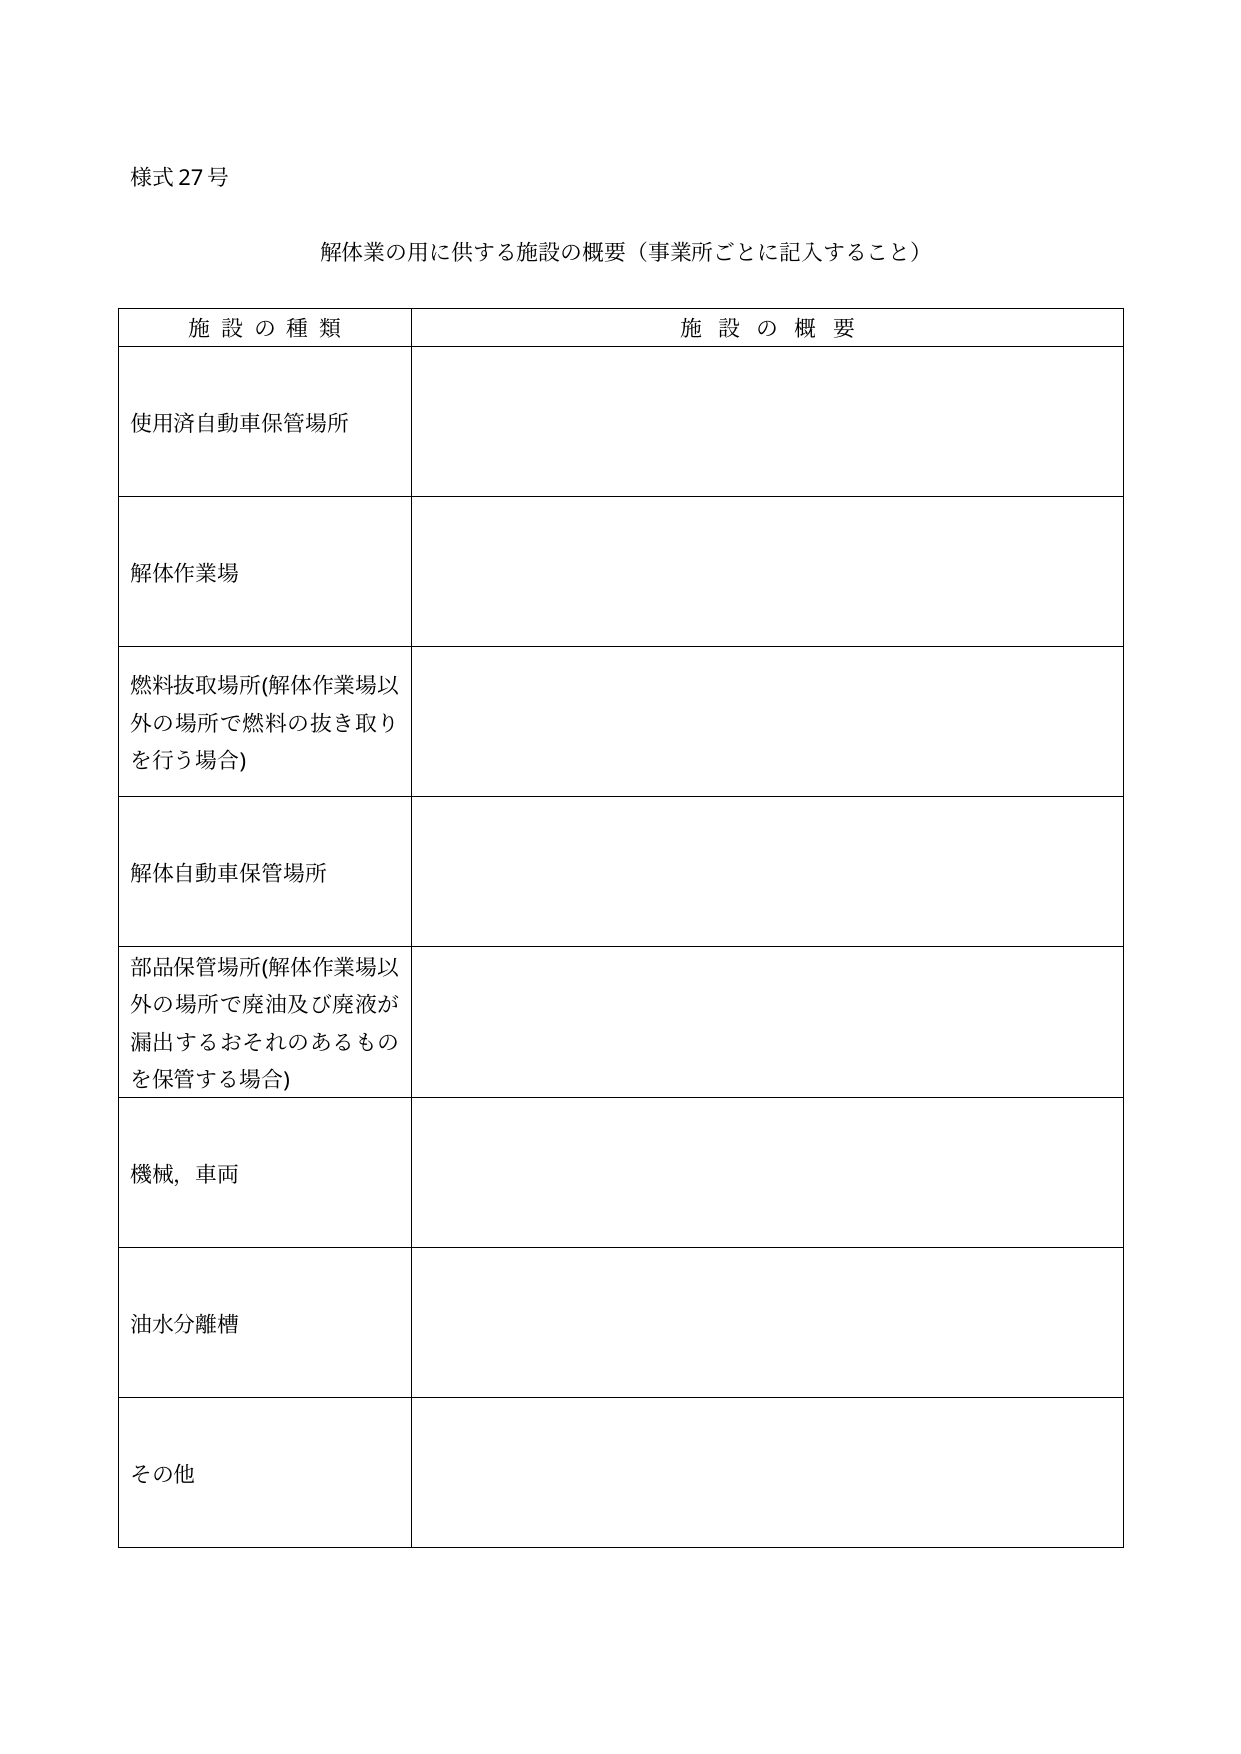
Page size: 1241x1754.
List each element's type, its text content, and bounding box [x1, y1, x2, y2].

table_cell 解体自動車保管場所 [119, 797, 411, 946]
table_header 施設の種類 [119, 309, 411, 346]
table_cell その他 [119, 1398, 411, 1547]
table_cell 部品保管場所(解体作業場以外の場所で廃油及び廃液が漏出するおそれのあるものを保管する場合) [119, 947, 411, 1097]
table_cell [412, 1248, 1123, 1397]
table_cell 燃料抜取場所(解体作業場以外の場所で燃料の抜き取りを行う場合) [119, 647, 411, 796]
table_cell [412, 797, 1123, 946]
table_cell 油水分離槽 [119, 1248, 411, 1397]
table_cell 解体作業場 [119, 497, 411, 646]
table_cell 使用済自動車保管場所 [119, 347, 411, 496]
table_cell [412, 947, 1123, 1097]
table_cell 機械，車両 [119, 1098, 411, 1247]
text 解体業の用に供する施設の概要（事業所ごとに記入すること） [130, 232, 1122, 270]
text 様式27号 [130, 157, 1122, 195]
table_cell [412, 497, 1123, 646]
table_cell [412, 1398, 1123, 1547]
table_cell [412, 347, 1123, 496]
table_cell [412, 647, 1123, 796]
table_cell [412, 1098, 1123, 1247]
table_header 施設の概要 [412, 309, 1123, 346]
